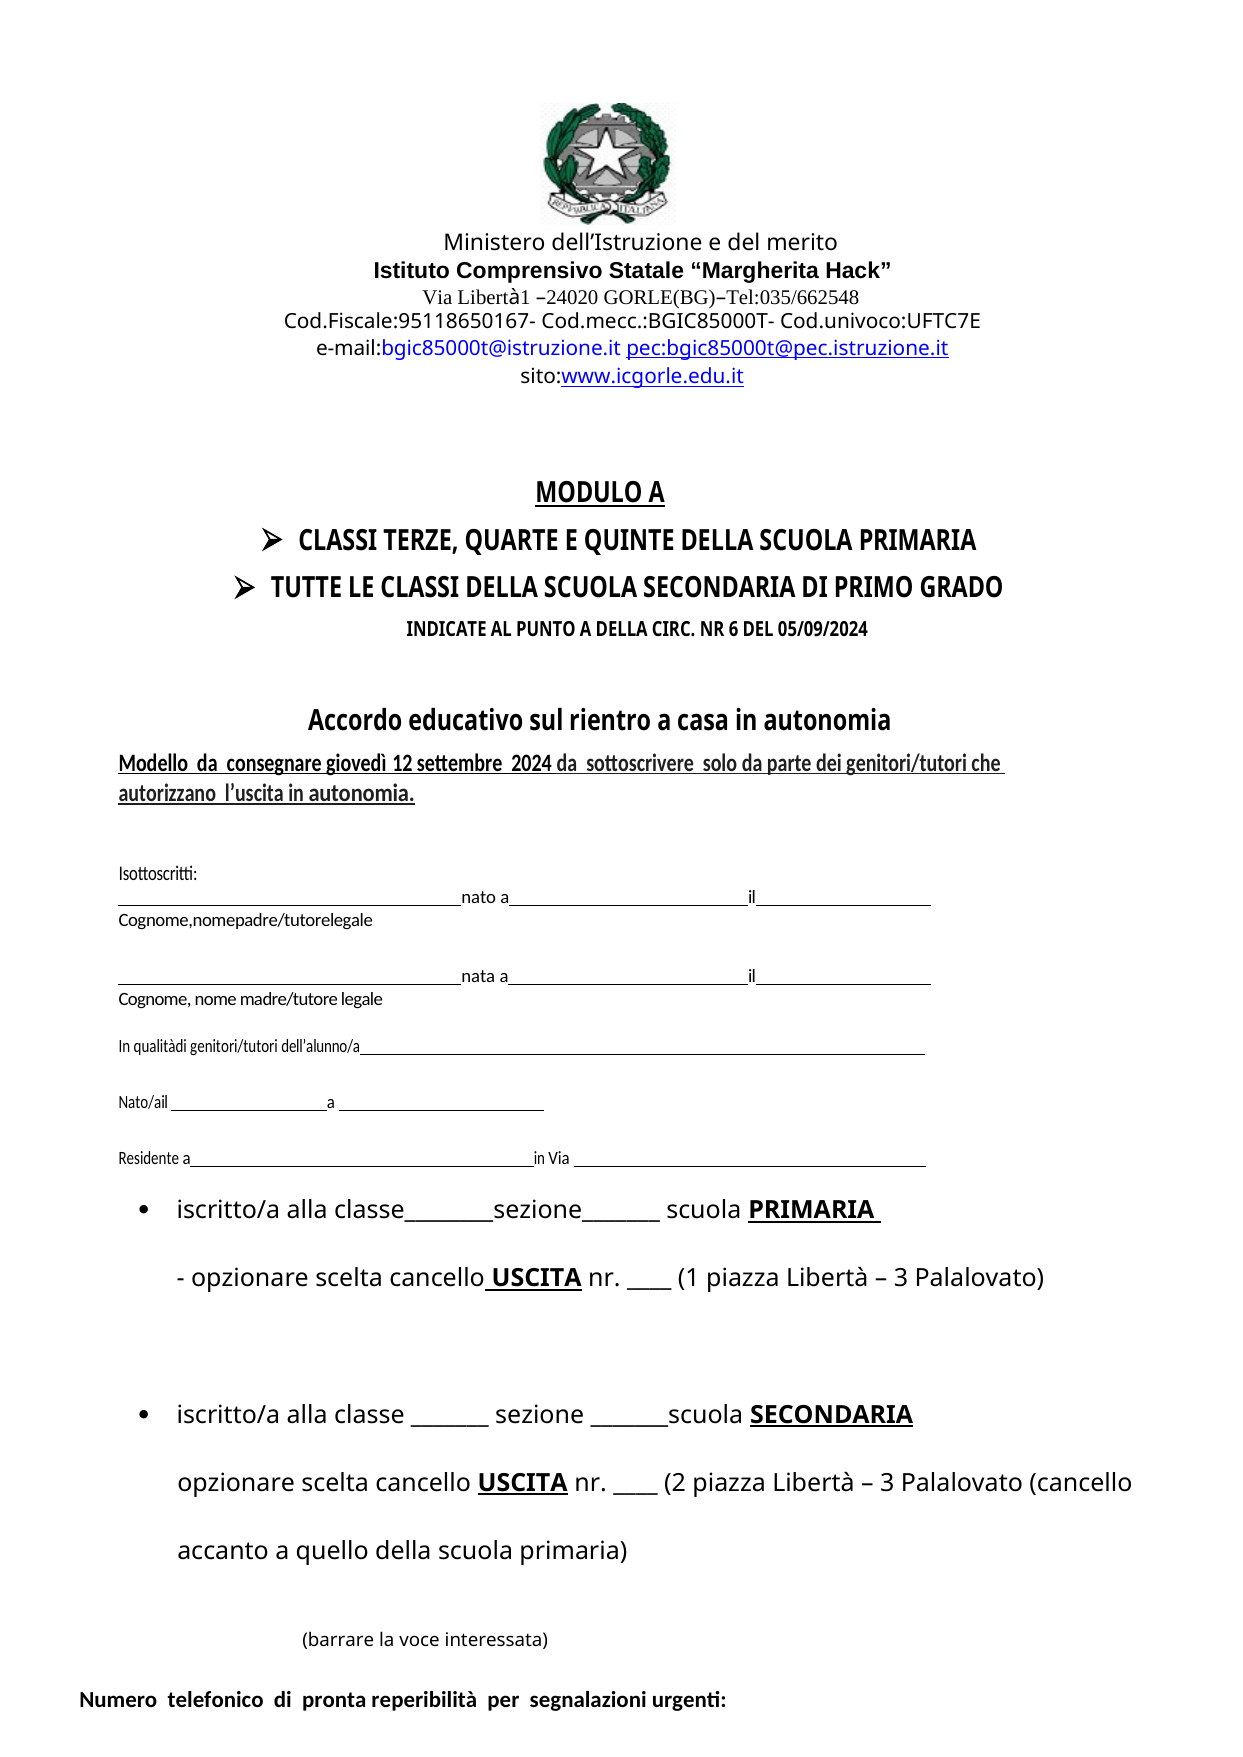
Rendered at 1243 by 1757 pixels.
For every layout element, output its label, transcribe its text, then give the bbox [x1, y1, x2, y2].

text Numero telefonico di pronta reperibilità per segnalazioni urgenti: [79, 1685, 1097, 1713]
text Via Libertà1 –24020 GORLE(BG)–Tel:035/662548 [229, 284, 1052, 309]
text Cod.Fiscale:95118650167- Cod.mecc.:BGIC85000T- Cod.univoco:UFTC7E [229, 309, 1035, 333]
subtitle Istituto Comprensivo Statale “Margherita Hack” [229, 257, 1035, 283]
text (barrare la voce interessata) [302, 1627, 1149, 1652]
text nata a il Cognome, nome madre/tutore legale [118, 964, 932, 1010]
text Accordo educativo sul rientro a casa in autonomia [102, 699, 1097, 738]
text - opzionare scelta cancello USCITA nr. ____ (1 piazza Libertà – 3 Palalovato) [176, 1260, 1149, 1294]
text Ministero dell’Istruzione e del merito [229, 226, 1052, 257]
text e-mail:bgic85000t@istruzione.it pec:bgic85000t@pec.istruzione.it sito:www.icgorle.edu.it [229, 333, 1035, 390]
list TUTTE LE CLASSI DELLA SCUOLA SECONDARIA DI PRIMO GRADO [139, 567, 1097, 606]
text Residente a in Via [118, 1146, 1149, 1169]
text Isottoscritti: [118, 860, 211, 885]
picture [539, 103, 676, 225]
text MODULO A [102, 471, 1097, 511]
text In qualitàdi genitori/tutori dell’alunno/a [118, 1034, 1149, 1057]
text Modello da consegnare giovedì 12 settembre 2024 da sottoscrivere solo da parte dei genitori/tutori che autorizzano l’uscita in autonomia. [118, 747, 1097, 808]
list CLASSI TERZE, QUARTE E QUINTE DELLA SCUOLA PRIMARIA [139, 519, 1097, 558]
text opzionare scelta cancello USCITA nr. ____ (2 piazza Libertà – 3 Palalovato (cancello accanto a quello della scuola primaria) [177, 1464, 1149, 1567]
list iscritto/a alla classe _______ sezione _______scuola SECONDARIA [139, 1396, 1149, 1430]
text Nato/ail a [118, 1091, 1149, 1113]
list INDICATE AL PUNTO A DELLA CIRC. NR 6 DEL 05/09/2024 [177, 614, 1097, 643]
text nato a il Cognome,nomepadre/tutorelegale [118, 885, 932, 931]
list iscritto/a alla classe________sezione_______ scuola PRIMARIA [139, 1192, 1149, 1226]
